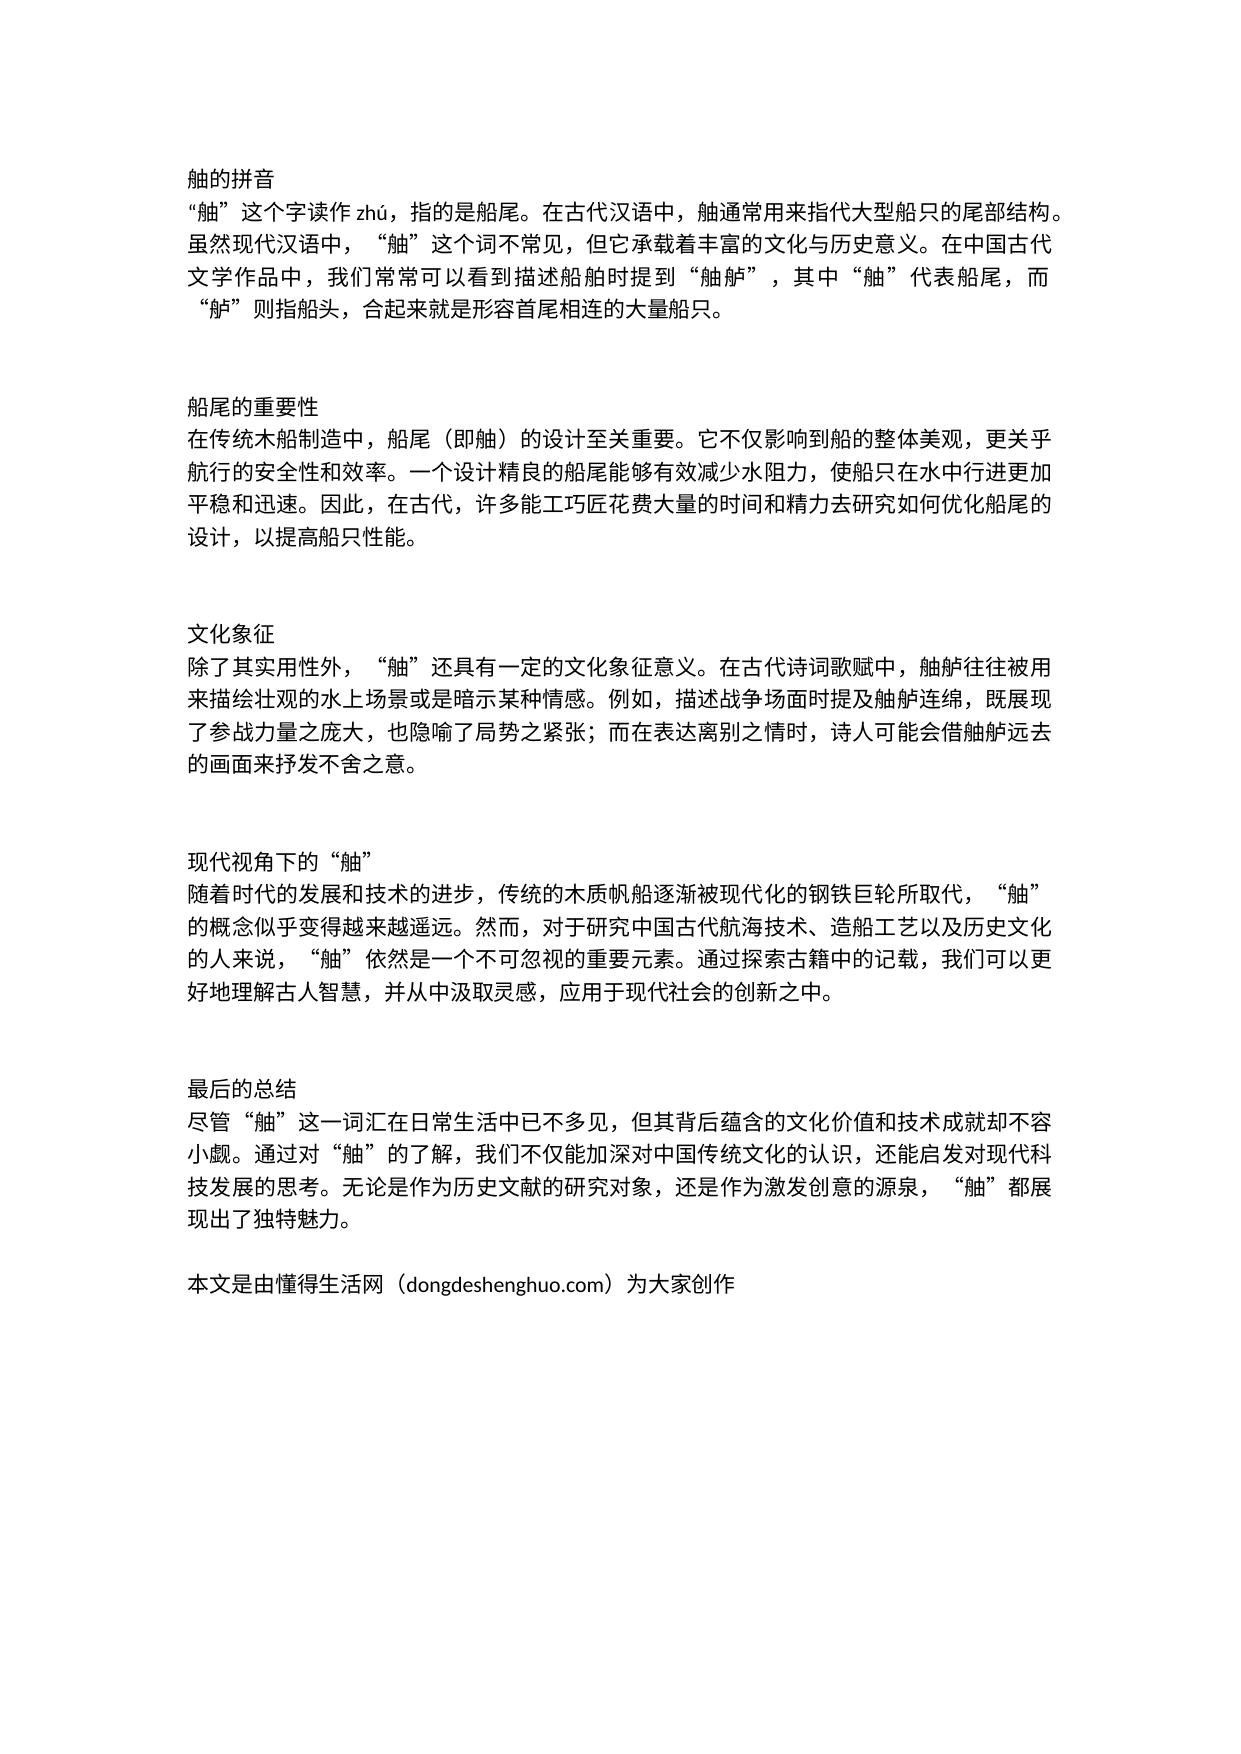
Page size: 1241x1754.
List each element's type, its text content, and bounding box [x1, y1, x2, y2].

text 船尾的重要性 [187, 389, 1053, 422]
text 文化象征 [187, 617, 1053, 649]
text 舳的拼音 [187, 162, 1053, 194]
text 尽管“舳”这一词汇在日常生活中已不多见，但其背后蕴含的文化价值和技术成就却不容小觑。通过对“舳”的了解，我们不仅能加深对中国传统文化的认识，还能启发对现代科技发展的思考。无论是作为历史文献的研究对象，还是作为激发创意的源泉，“舳”都展现出了独特魅力。 [187, 1104, 1053, 1234]
text 在传统木船制造中，船尾（即舳）的设计至关重要。它不仅影响到船的整体美观，更关乎航行的安全性和效率。一个设计精良的船尾能够有效减少水阻力，使船只在水中行进更加平稳和迅速。因此，在古代，许多能工巧匠花费大量的时间和精力去研究如何优化船尾的设计，以提高船只性能。 [187, 422, 1053, 552]
text 随着时代的发展和技术的进步，传统的木质帆船逐渐被现代化的钢铁巨轮所取代，“舳”的概念似乎变得越来越遥远。然而，对于研究中国古代航海技术、造船工艺以及历史文化的人来说，“舳”依然是一个不可忽视的重要元素。通过探索古籍中的记载，我们可以更好地理解古人智慧，并从中汲取灵感，应用于现代社会的创新之中。 [187, 877, 1053, 1007]
text 除了其实用性外，“舳”还具有一定的文化象征意义。在古代诗词歌赋中，舳舻往往被用来描绘壮观的水上场景或是暗示某种情感。例如，描述战争场面时提及舳舻连绵，既展现了参战力量之庞大，也隐喻了局势之紧张；而在表达离别之情时，诗人可能会借舳舻远去的画面来抒发不舍之意。 [187, 649, 1053, 779]
text 现代视角下的“舳” [187, 844, 1053, 877]
text 本文是由懂得生活网（dongdeshenghuo.com）为大家创作 [187, 1267, 1053, 1299]
text 最后的总结 [187, 1072, 1053, 1104]
text “舳”这个字读作zhú，指的是船尾。在古代汉语中，舳通常用来指代大型船只的尾部结构。虽然现代汉语中，“舳”这个词不常见，但它承载着丰富的文化与历史意义。在中国古代文学作品中，我们常常可以看到描述船舶时提到“舳舻”，其中“舳”代表船尾，而“舻”则指船头，合起来就是形容首尾相连的大量船只。 [187, 194, 1053, 324]
